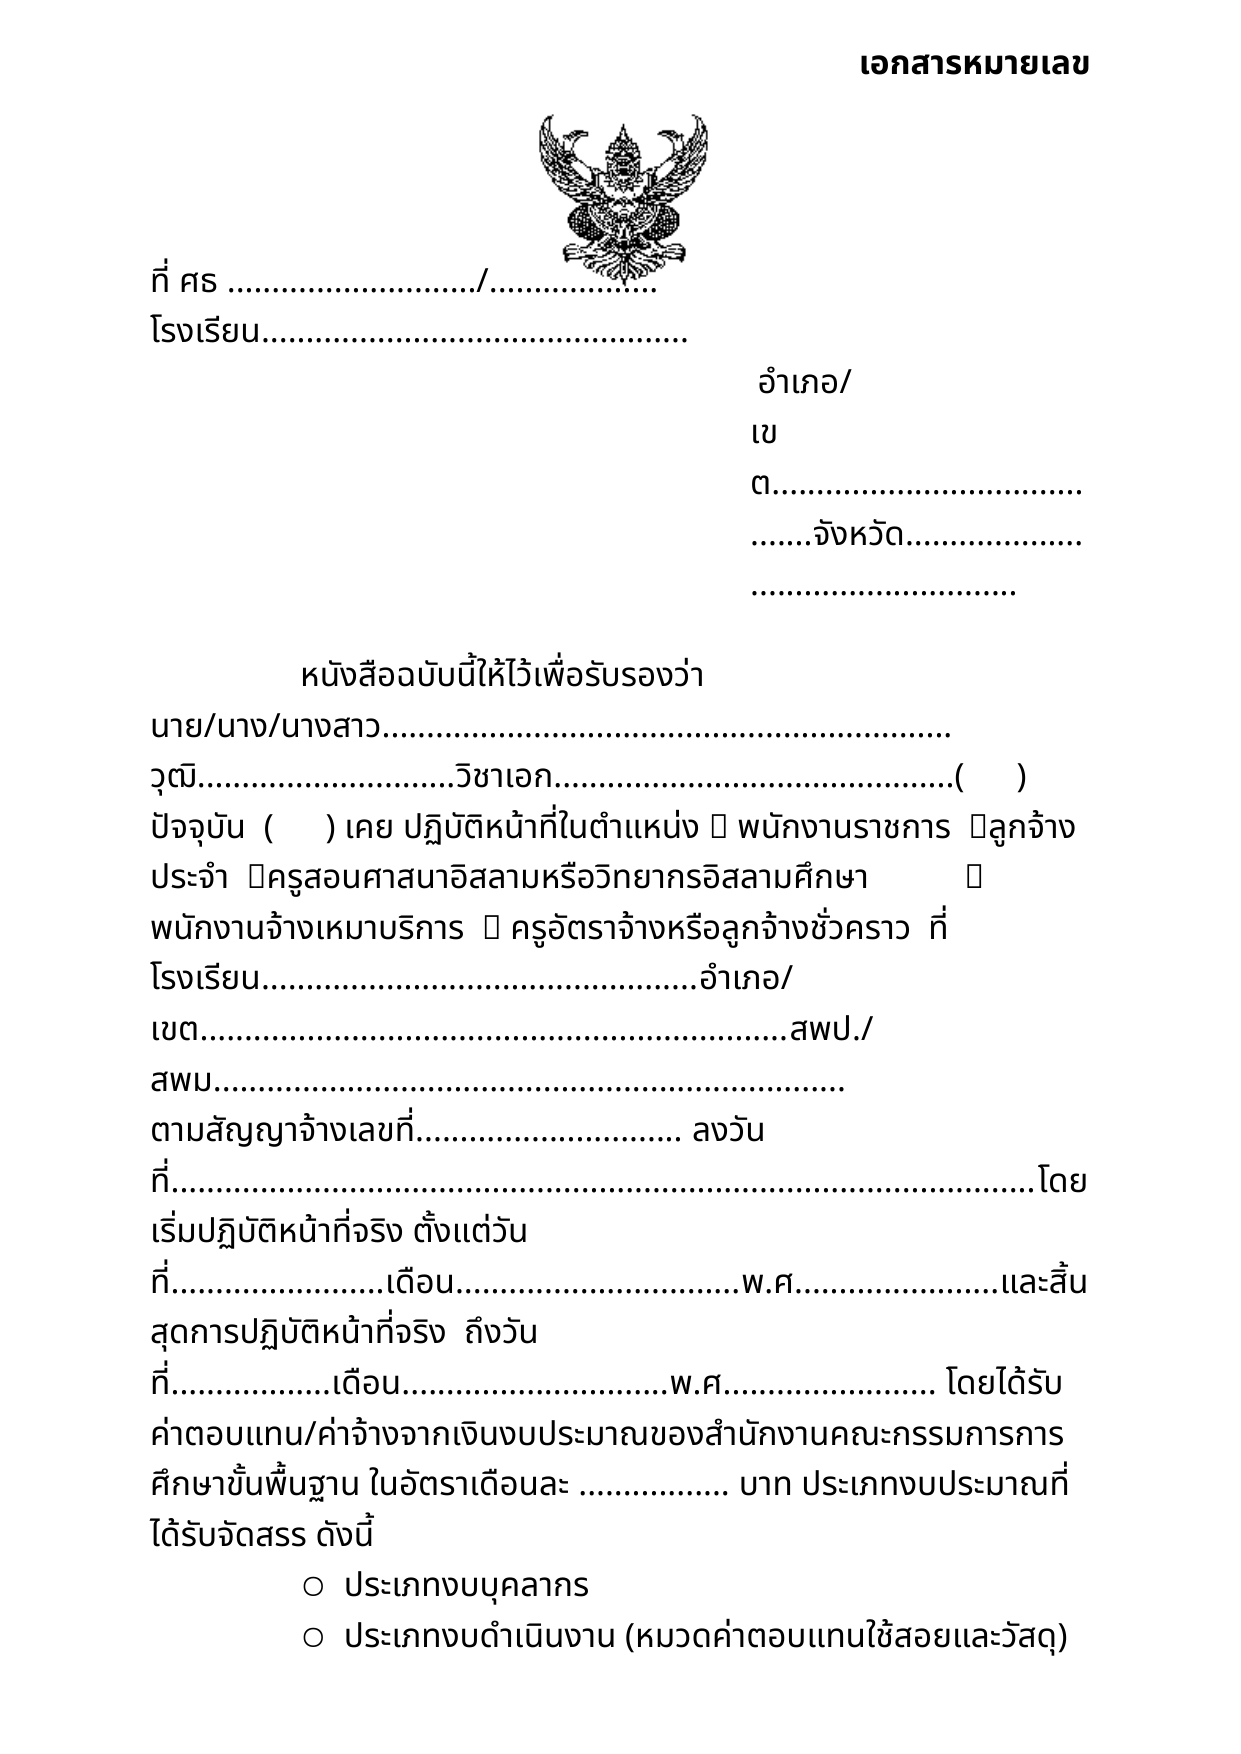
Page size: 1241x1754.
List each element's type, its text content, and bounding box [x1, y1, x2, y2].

text อำเภอ/เขต..........................................จังหวัด.................................................. [750, 358, 1090, 606]
text ประเภทงบดำเนินงาน (หมวดค่าตอบแทนใช้สอยและวัสดุ) [225, 1611, 1090, 1662]
text หนังสือฉบับนี้ให้ไว้เพื่อรับรองว่า นาย/นาง/นางสาว................................................................ [150, 651, 1090, 752]
text ประเภทงบบุคลากร [225, 1561, 1090, 1611]
text วุฒิ.............................วิชาเอก.............................................( ) ปัจจุบัน ( ) เคย ปฏิบัติหน้าที่ในตำแหน่ง พนักงานราชการ ลูกจ้างประจำ ครูสอนศาสนาอิสลามหรือวิทยากรอิสลามศึกษา พนักงานจ้างเหมาบริการ ครูอัตราจ้างหรือลูกจ้างชั่วคราว ที่โรงเรียน.................................................อำเภอ/เขต..................................................................สพป./สพม....................................................................... [150, 752, 1090, 1106]
text ที่ ศธ ............................/................... โรงเรียน................................................ [150, 257, 1090, 358]
text ตามสัญญาจ้างเลขที่.............................. ลงวันที่.................................................................................................โดยเริ่มปฏิบัติหน้าที่จริง ตั้งแต่วันที่........................เดือน................................พ.ศ.......................และสิ้นสุดการปฏิบัติหน้าที่จริง ถึงวันที่..................เดือน..............................พ.ศ........................ โดยได้รับค่าตอบแทน/ค่าจ้างจากเงินงบประมาณของสำนักงานคณะกรรมการการศึกษาขั้นพื้นฐาน ในอัตราเดือนละ ................. บาท ประเภทงบประมาณที่ได้รับจัดสรร ดังนี้ [150, 1106, 1090, 1561]
